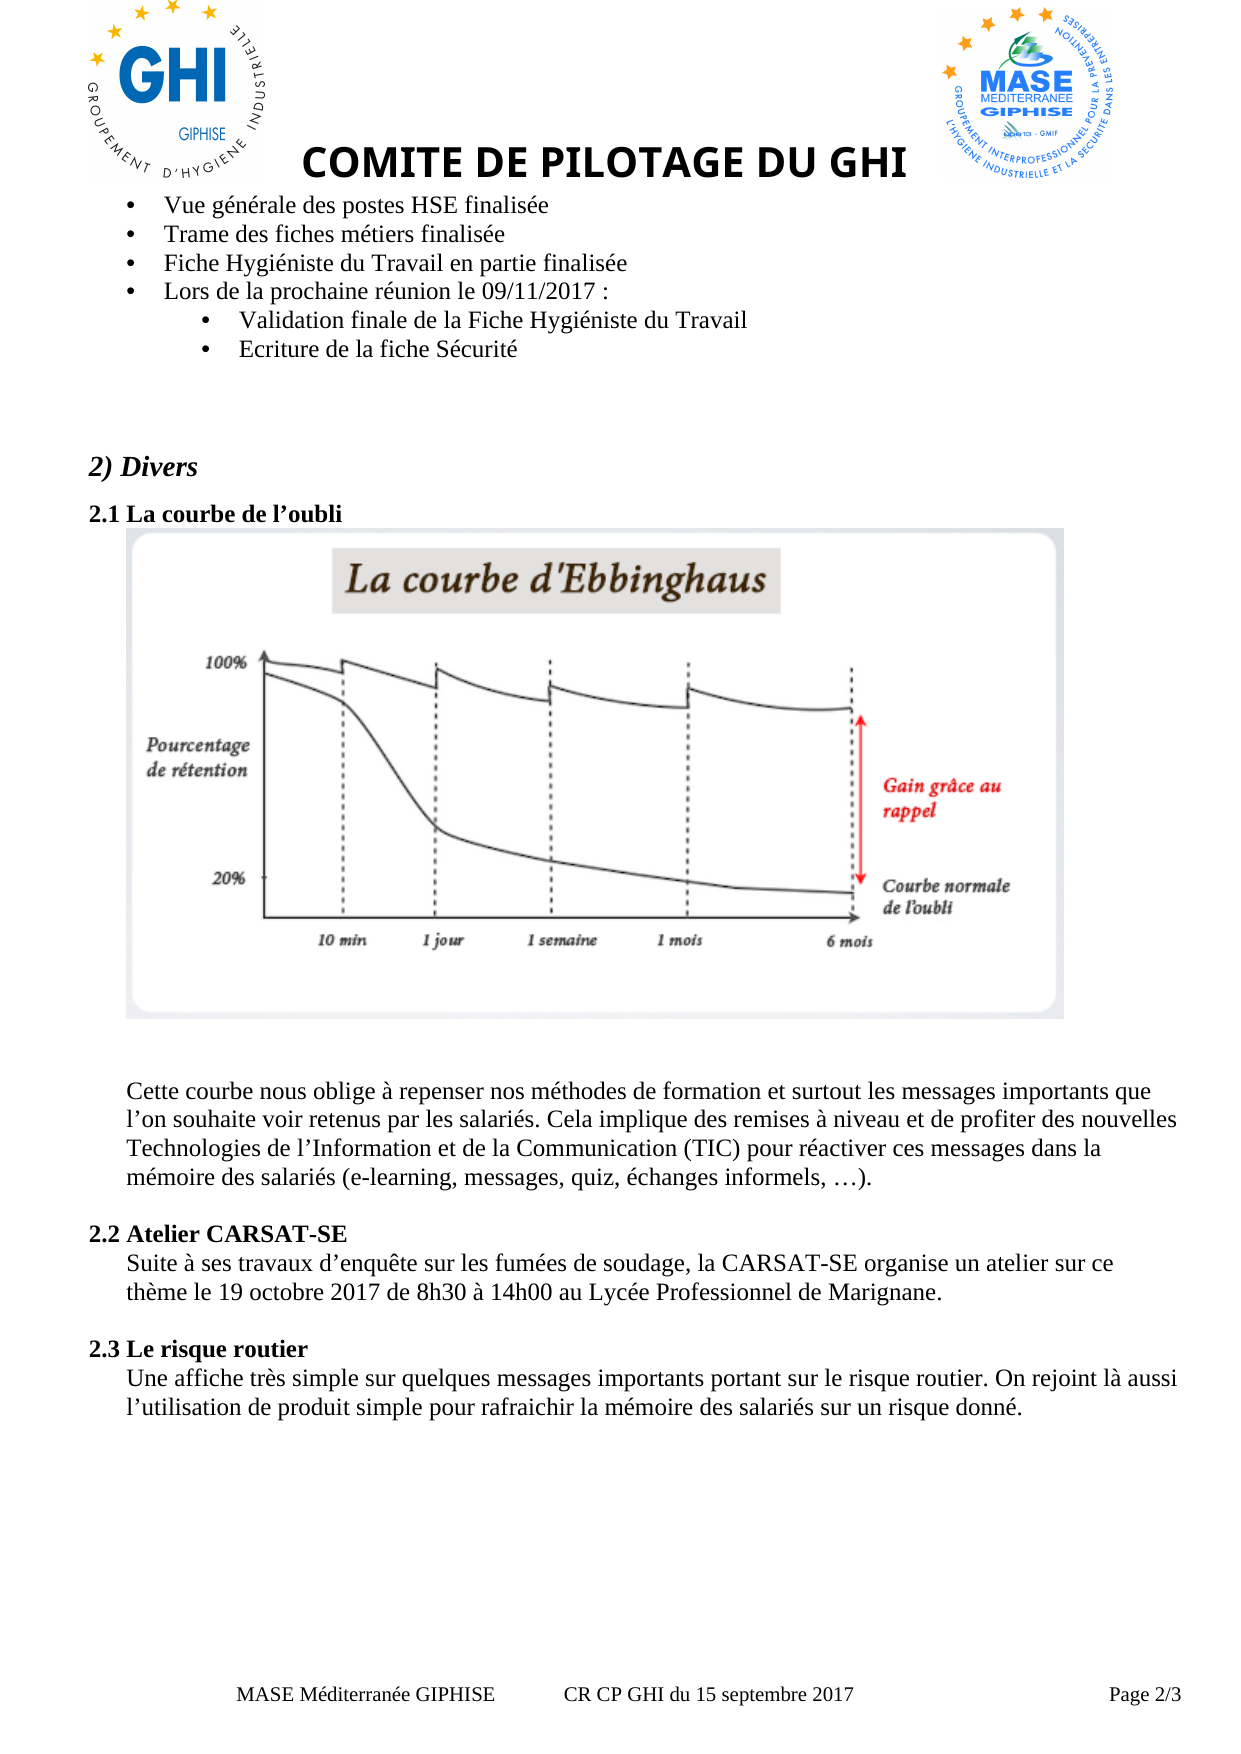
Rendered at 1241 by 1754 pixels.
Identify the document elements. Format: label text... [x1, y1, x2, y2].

list Lors de la prochaine réunion le 09/11/2017 : [126, 276, 1181, 305]
list Ecriture de la fiche Sécurité [201, 334, 1181, 363]
picture [88, 0, 265, 178]
subtitle 2.3 Le risque routier [89, 1334, 1181, 1363]
picture [942, 7, 1113, 178]
text Suite à ses travaux d’enquête sur les fumées de soudage, la CARSAT-SE organise un atelier sur ce thème le 19 octobre 2017 de 8h30 à 14h00 au Lycée Professionnel de Marignane. [126, 1248, 1181, 1306]
list Trame des fiches métiers finalisée [126, 219, 1181, 247]
subtitle 2.2 Atelier CARSAT-SE [89, 1219, 1181, 1248]
subtitle 2.1 La courbe de l’oubli [89, 499, 1181, 528]
text Une affiche très simple sur quelques messages importants portant sur le risque routier. On rejoint là aussi l’utilisation de produit simple pour rafraichir la mémoire des salariés sur un risque donné. [126, 1363, 1181, 1421]
picture [126, 528, 1064, 1019]
list Fiche Hygiéniste du Travail en partie finalisée [126, 247, 1181, 276]
list Vue générale des postes HSE finalisée [126, 190, 1181, 219]
text Cette courbe nous oblige à repenser nos méthodes de formation et surtout les messages importants que l’on souhaite voir retenus par les salariés. Cela implique des remises à niveau et de profiter des nouvelles Technologies de l’Information et de la Communication (TIC) pour réactiver ces messages dans la mémoire des salariés (e-learning, messages, quiz, échanges informels, …). [126, 1076, 1181, 1191]
text 2) Divers [89, 449, 1181, 483]
list Validation finale de la Fiche Hygiéniste du Travail [201, 305, 1181, 334]
